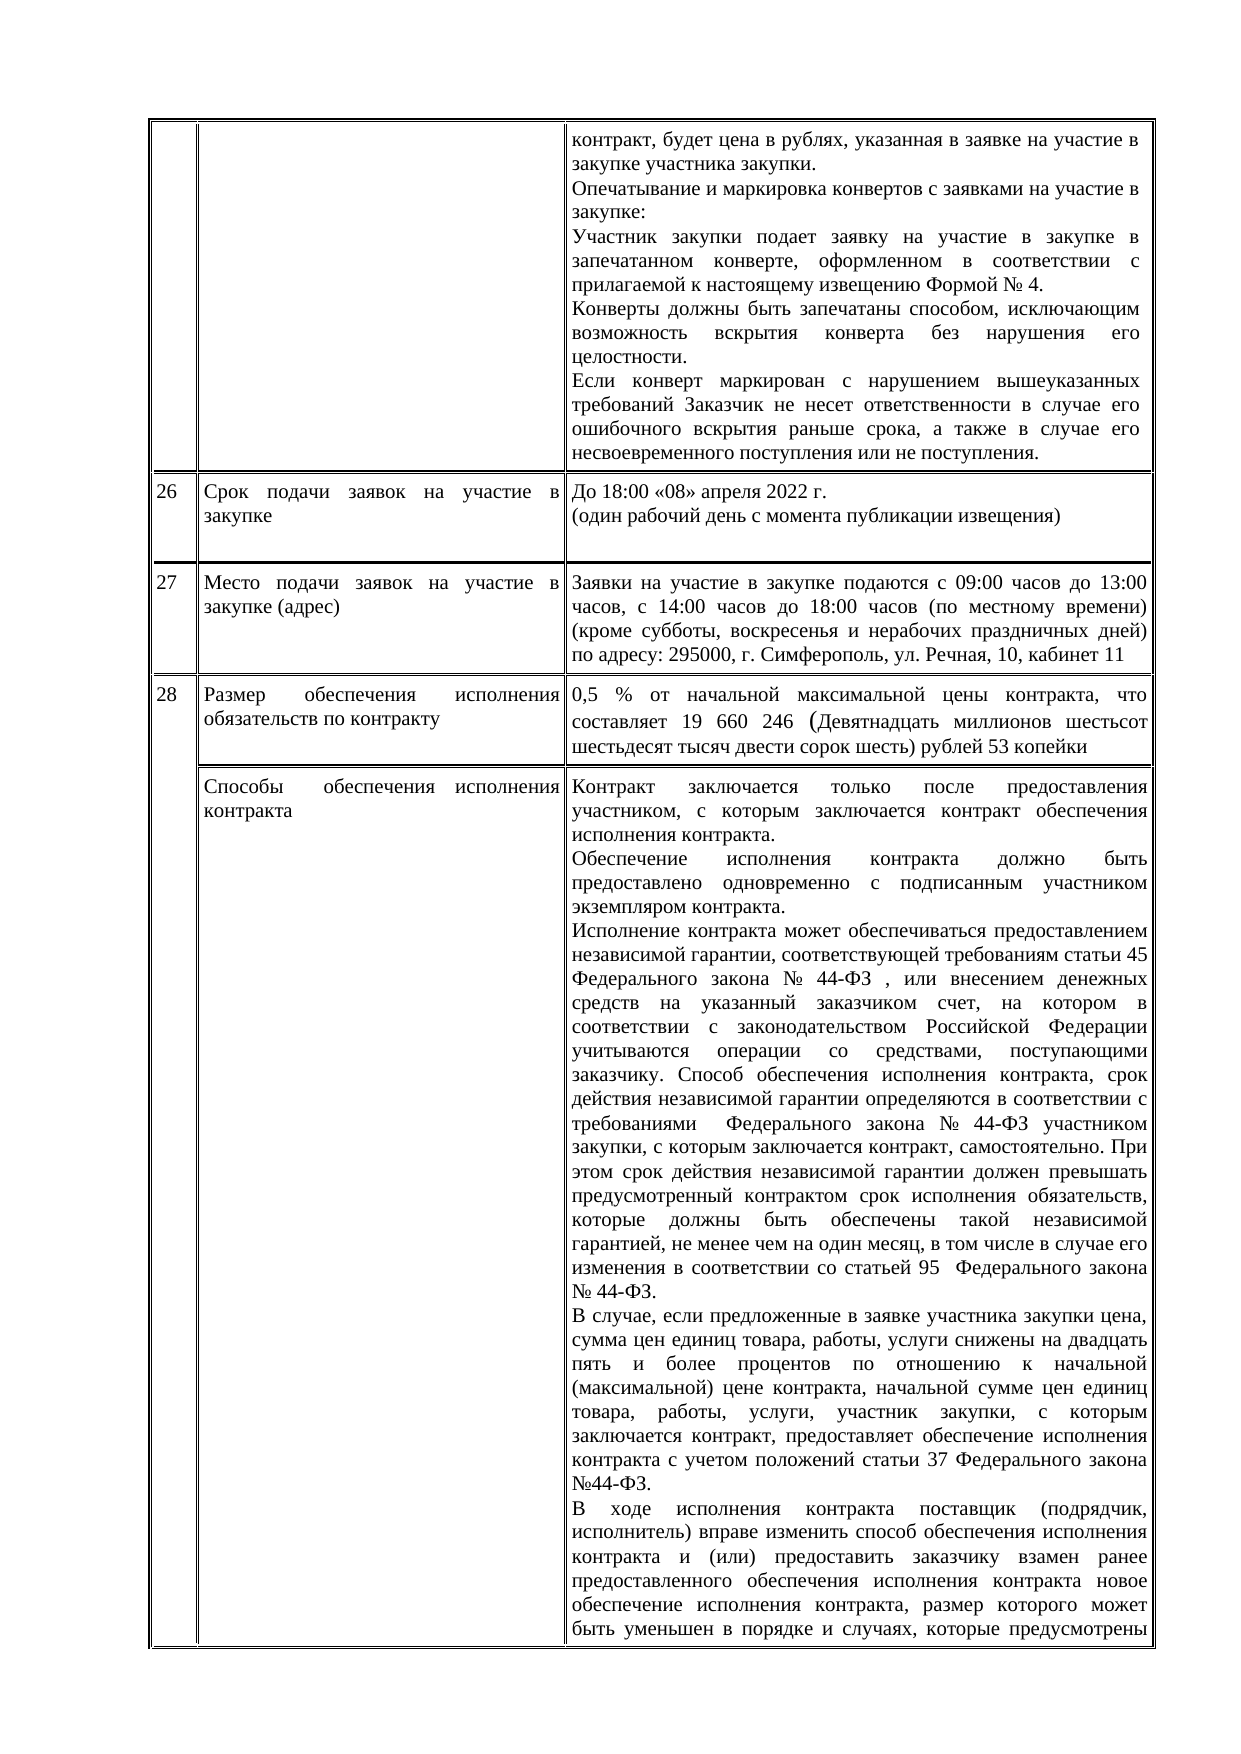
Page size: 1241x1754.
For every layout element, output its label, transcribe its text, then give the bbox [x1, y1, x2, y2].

table_cell До 18:00 «08» апреля 2022 г. (один рабочий день с момента публикации извещения) [567, 470, 1153, 561]
table_cell Заявки на участие в закупке подаются с 09:00 часов до 13:00 часов, с 14:00 часов до 18:00 часов (по местному времени) (кроме субботы, воскресенья и нерабочих праздничных дней) по адресу: 295000, г. Симферополь, ул. Речная, 10, кабинет 11 [567, 561, 1152, 672]
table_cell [566, 122, 1152, 470]
table_cell 26 [152, 470, 196, 561]
table_cell 28 [152, 673, 198, 1646]
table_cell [198, 768, 566, 1646]
table_cell 27 [152, 561, 196, 672]
table_cell Срок подачи заявок на участие в закупке [199, 474, 564, 561]
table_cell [566, 764, 1153, 1646]
table_cell Место подачи заявок на участие в закупке (адрес) [199, 564, 564, 672]
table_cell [198, 122, 566, 470]
table_cell 0,5 % от начальной максимальной цены контракта, что составляет 19 660 246 (Девятнадцать миллионов шестьсот шестьдесят тысяч двести сорок шесть) рублей 53 копейки [567, 673, 1153, 764]
table_cell Размер обеспечения исполнения обязательств по контракту [199, 676, 564, 764]
table_cell 25 [152, 122, 198, 470]
